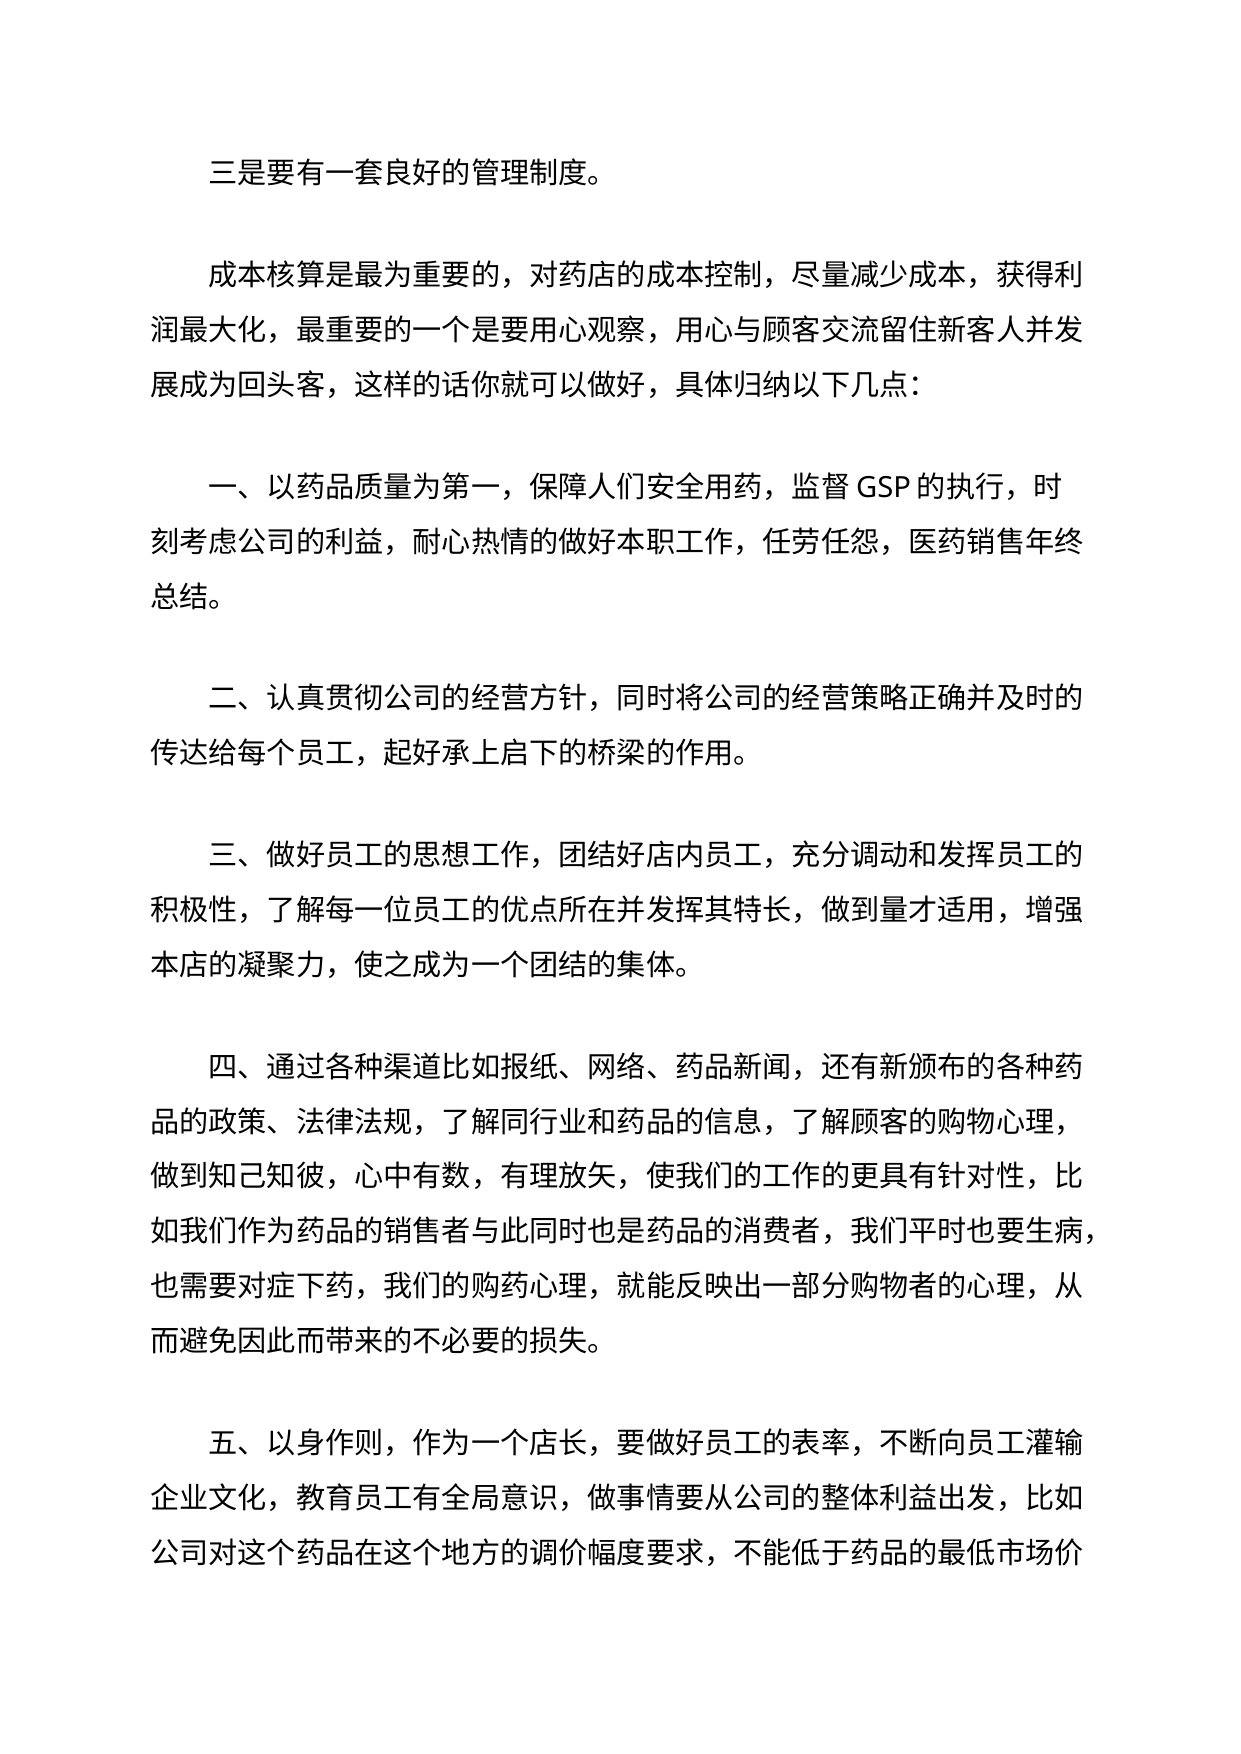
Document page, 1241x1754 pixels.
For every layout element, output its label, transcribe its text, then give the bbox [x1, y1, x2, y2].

text 成本核算是最为重要的，对药店的成本控制，尽量减少成本，获得利润最大化，最重要的一个是要用心观察，用心与顾客交流留住新客人并发展成为回头客，这样的话你就可以做好，具体归纳以下几点： [150, 252, 1090, 404]
text 二、认真贯彻公司的经营方针，同时将公司的经营策略正确并及时的传达给每个员工，起好承上启下的桥梁的作用。 [150, 675, 1090, 772]
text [150, 1419, 1090, 1572]
text 四、通过各种渠道比如报纸、网络、药品新闻，还有新颁布的各种药品的政策、法律法规，了解同行业和药品的信息，了解顾客的购物心理，做到知己知彼，心中有数，有理放矢，使我们的工作的更具有针对性，比如我们作为药品的销售者与此同时也是药品的消费者，我们平时也要生病，也需要对症下药，我们的购药心理，就能反映出一部分购物者的心理，从而避免因此而带来的不必要的损失。 [150, 1043, 1090, 1360]
text 三、做好员工的思想工作，团结好店内员工，充分调动和发挥员工的积极性，了解每一位员工的优点所在并发挥其特长，做到量才适用，增强本店的凝聚力，使之成为一个团结的集体。 [150, 832, 1090, 984]
text 三是要有一套良好的管理制度。 [150, 150, 1090, 192]
text 一、以药品质量为第一，保障人们安全用药，监督GSP的执行，时刻考虑公司的利益，耐心热情的做好本职工作，任劳任怨，医药销售年终总结。 [150, 463, 1090, 616]
